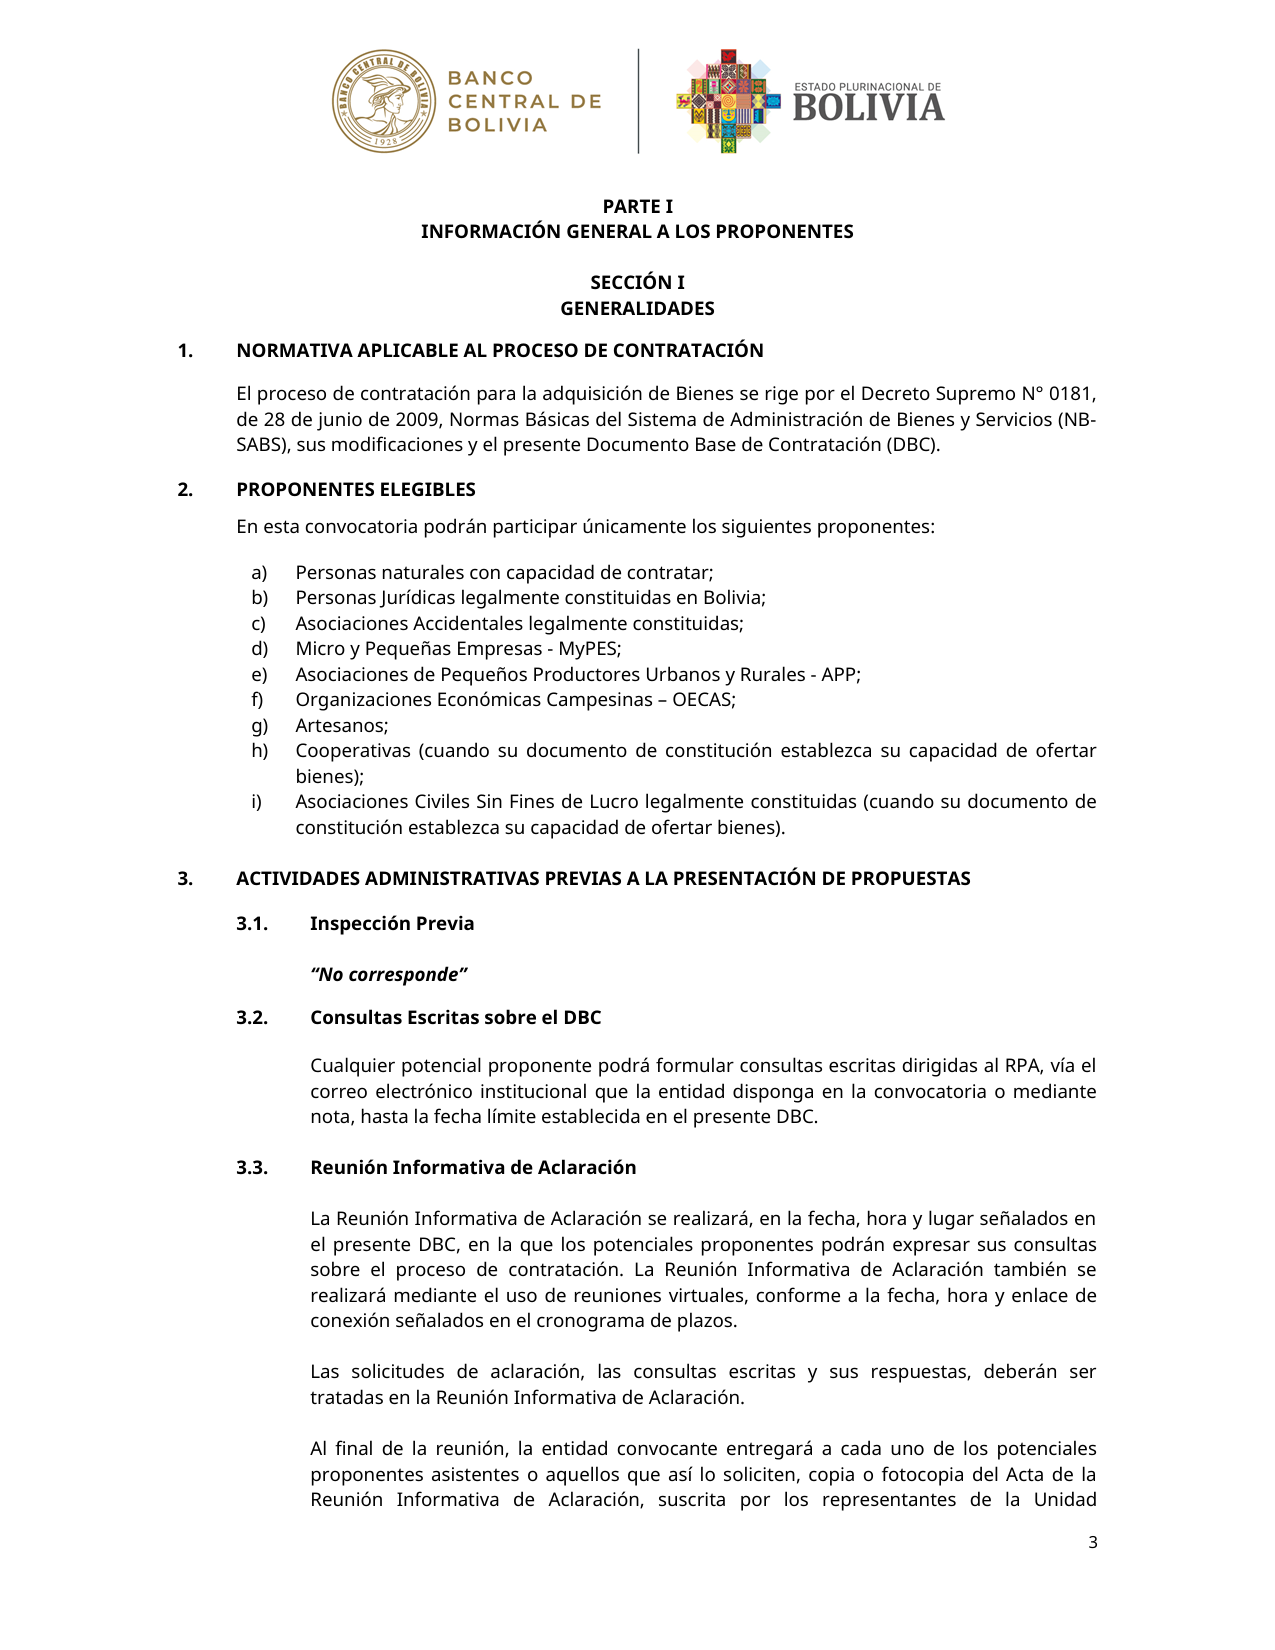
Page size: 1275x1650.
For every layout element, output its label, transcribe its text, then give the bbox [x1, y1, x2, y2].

text “No corresponde” [295, 962, 1098, 987]
text Las solicitudes de aclaración, las consultas escritas y sus respuestas, deberán ser tratadas en la Reunión Informativa de Aclaración. [310, 1359, 1098, 1410]
text Cualquier potencial proponente podrá formular consultas escritas dirigidas al RPA, vía el correo electrónico institucional que la entidad disponga en la convocatoria o mediante nota, hasta la fecha límite establecida en el presente DBC. [310, 1053, 1098, 1129]
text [310, 1435, 1098, 1512]
subtitle PROPONENTES ELEGIBLES [177, 477, 1098, 502]
subtitle Inspección Previa [236, 911, 1098, 936]
list Organizaciones Económicas Campesinas – OECAS; [251, 687, 1098, 712]
text INFORMACIÓN GENERAL A LOS PROPONENTES [177, 218, 1098, 244]
list Personas Jurídicas legalmente constituidas en Bolivia; [251, 584, 1098, 610]
text El proceso de contratación para la adquisición de Bienes se rige por el Decreto Supremo N° 0181, de 28 de junio de 2009, Normas Básicas del Sistema de Administración de Bienes y Servicios (NB-SABS), sus modificaciones y el presente Documento Base de Contratación (DBC). [236, 380, 1098, 457]
list Asociaciones Accidentales legalmente constituidas; [251, 610, 1098, 636]
subtitle ACTIVIDADES ADMINISTRATIVAS PREVIAS A LA PRESENTACIÓN DE PROPUESTAS [177, 865, 1098, 891]
list Asociaciones de Pequeños Productores Urbanos y Rurales - APP; [251, 661, 1098, 687]
list Cooperativas (cuando su documento de constitución establezca su capacidad de ofertar bienes); [251, 738, 1098, 789]
list Micro y Pequeñas Empresas - MyPES; [251, 636, 1098, 661]
text PARTE I [177, 103, 1098, 218]
subtitle Consultas Escritas sobre el DBC [236, 1004, 1098, 1030]
subtitle NORMATIVA APLICABLE AL PROCESO DE CONTRATACIÓN [177, 338, 1098, 363]
list Personas naturales con capacidad de contratar; [251, 559, 1098, 584]
subtitle Reunión Informativa de Aclaración [236, 1155, 1098, 1180]
text La Reunión Informativa de Aclaración se realizará, en la fecha, hora y lugar señalados en el presente DBC, en la que los potenciales proponentes podrán expresar sus consultas sobre el proceso de contratación. La Reunión Informativa de Aclaración también se realizará mediante el uso de reuniones virtuales, conforme a la fecha, hora y enlace de conexión señalados en el cronograma de plazos. [310, 1206, 1098, 1333]
list Artesanos; [251, 712, 1098, 738]
text SECCIÓN I [177, 269, 1098, 295]
list Asociaciones Civiles Sin Fines de Lucro legalmente constituidas (cuando su documento de constitución establezca su capacidad de ofertar bienes). [251, 789, 1098, 840]
text En esta convocatoria podrán participar únicamente los siguientes proponentes: [236, 514, 1098, 539]
text GENERALIDADES [177, 295, 1098, 321]
picture [0, 2, 1275, 193]
